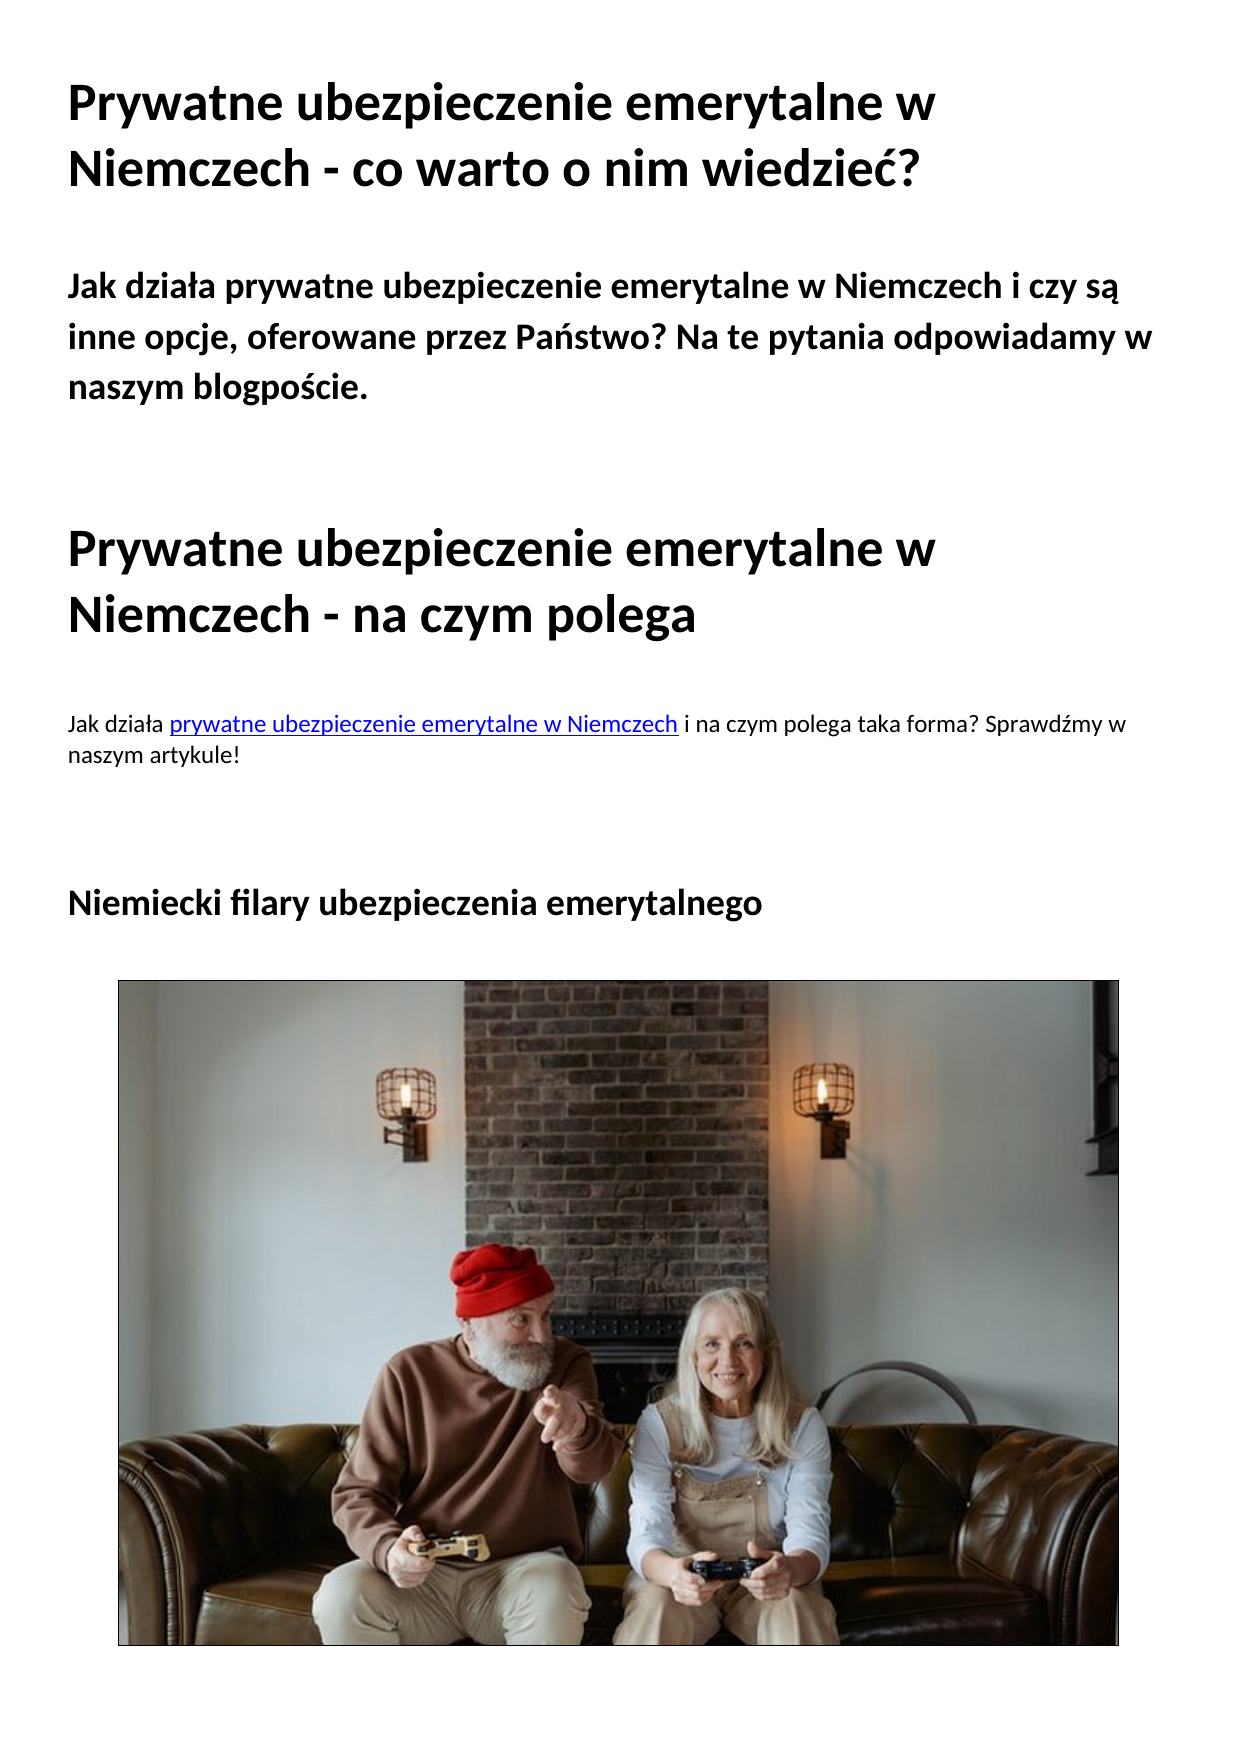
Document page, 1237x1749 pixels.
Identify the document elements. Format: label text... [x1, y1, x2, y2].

text Prywatne ubezpieczenie emerytalne w Niemczech - co warto o nim wiedzieć? [68, 68, 1169, 200]
text Jak działa prywatne ubezpieczenie emerytalne w Niemczech i czy są inne opcje, oferowane przez Państwo? Na te pytania odpowiadamy w naszym blogpoście. [68, 262, 1169, 409]
text Prywatne ubezpieczenie emerytalne w Niemczech - na czym polega [68, 514, 1169, 646]
text Niemiecki filary ubezpieczenia emerytalnego [68, 879, 1169, 925]
text Jak działa prywatne ubezpieczenie emerytalne w Niemczech i na czym polega taka forma? Sprawdźmy w naszym artykule! [68, 708, 1169, 769]
picture [119, 981, 1118, 1645]
